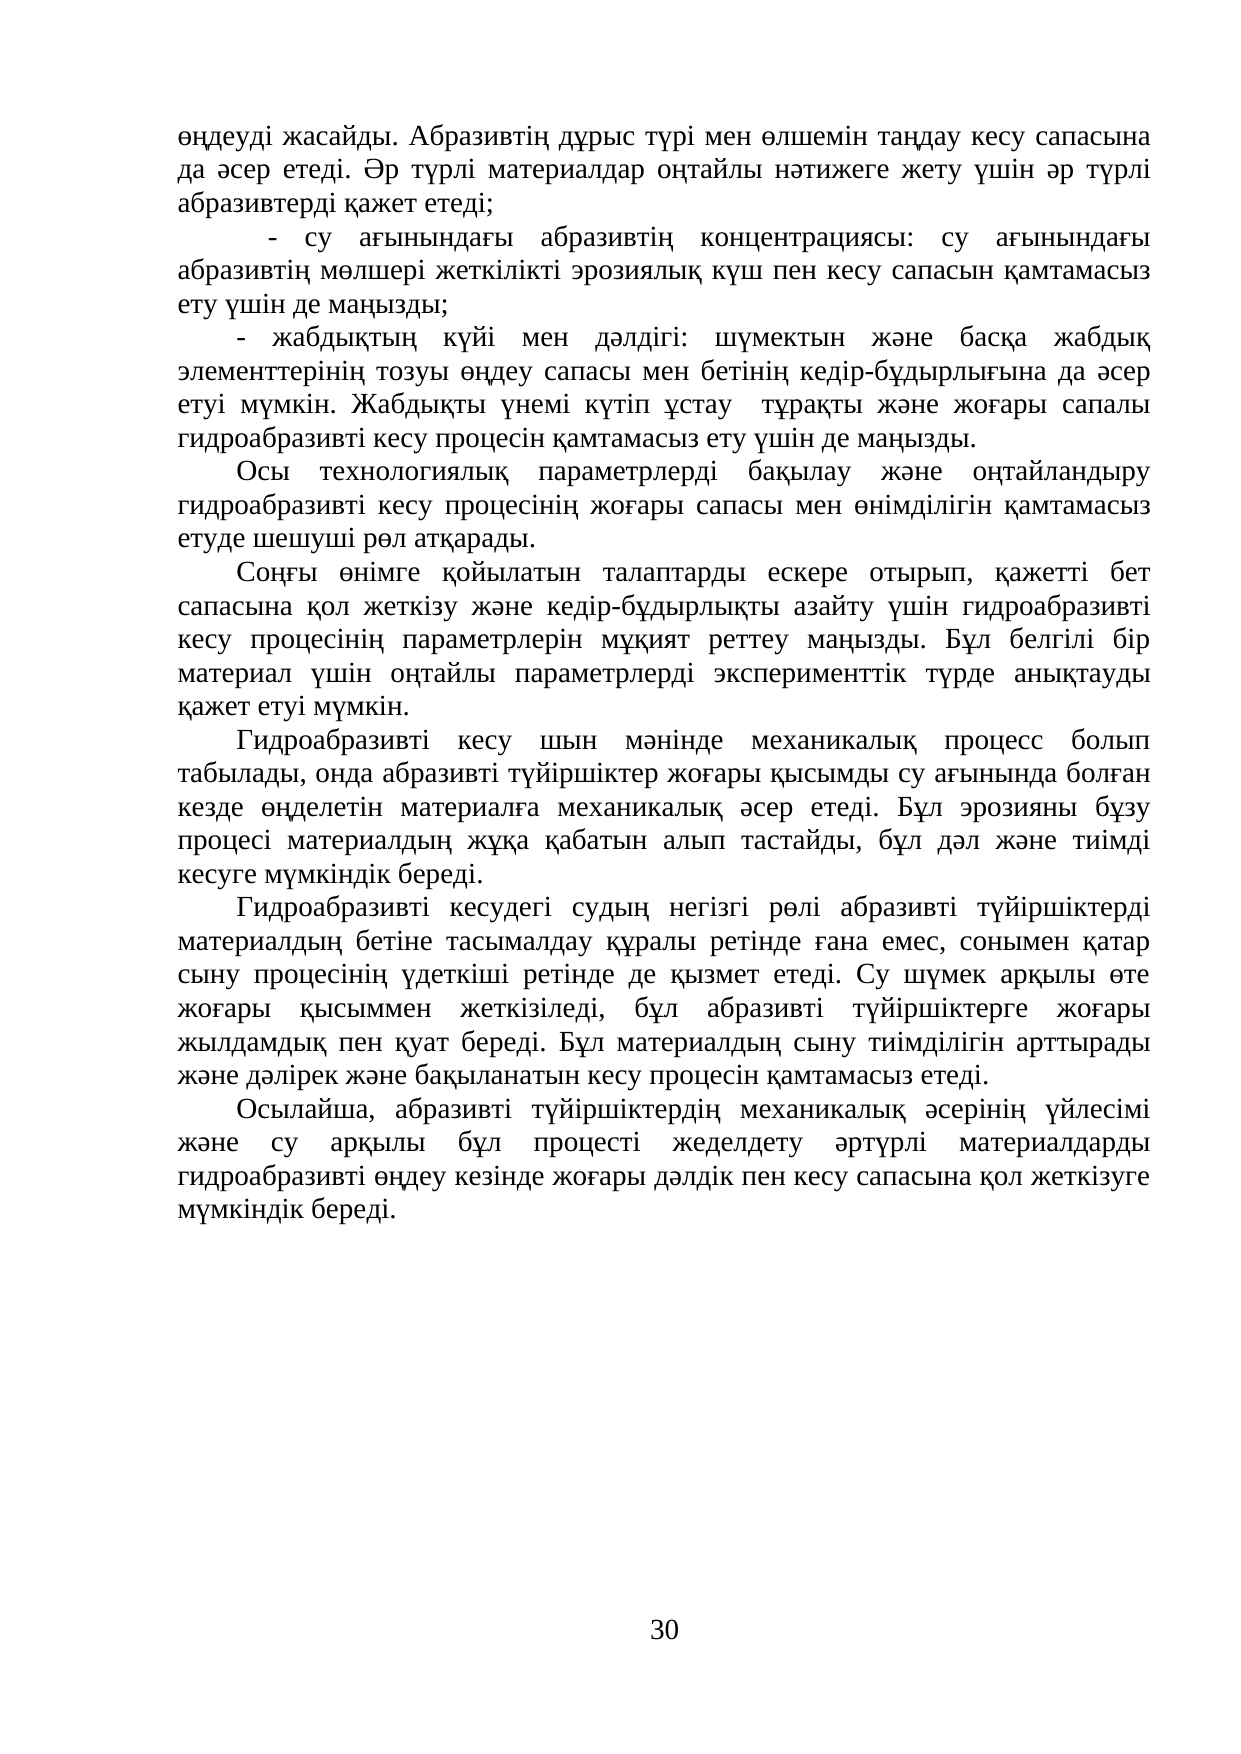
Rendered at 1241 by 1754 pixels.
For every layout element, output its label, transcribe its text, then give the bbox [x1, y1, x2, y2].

text Осы технологиялық параметрлерді бақылау және оңтайландыру гидроабразивті кесу процесінің жоғары сапасы мен өнімділігін қамтамасыз етуде шешуші рөл атқарады. [177, 453, 1151, 554]
text Гидроабразивті кесудегі судың негізгі рөлі абразивті түйіршіктерді материалдың бетіне тасымалдау құралы ретінде ғана емес, сонымен қатар сыну процесінің үдеткіші ретінде де қызмет етеді. Су шүмек арқылы өте жоғары қысыммен жеткізіледі, бұл абразивті түйіршіктерге жоғары жылдамдық пен қуат береді. Бұл материалдың сыну тиімділігін арттырады және дәлірек және бақыланатын кесу процесін қамтамасыз етеді. [177, 889, 1151, 1091]
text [177, 118, 1151, 219]
text Соңғы өнімге қойылатын талаптарды ескере отырып, қажетті бет сапасына қол жеткізу және кедір-бұдырлықты азайту үшін гидроабразивті кесу процесінің параметрлерін мұқият реттеу маңызды. Бұл белгілі бір материал үшін оңтайлы параметрлерді эксперименттік түрде анықтауды қажет етуі мүмкін. [177, 554, 1151, 722]
text Гидроабразивті кесу шын мәнінде механикалық процесс болып табылады, онда абразивті түйіршіктер жоғары қысымды су ағынында болған кезде өңделетін материалға механикалық әсер етеді. Бұл эрозияны бұзу процесі материалдың жұқа қабатын алып тастайды, бұл дәл және тиімді кесуге мүмкіндік береді. [177, 722, 1151, 889]
text - жабдықтың күйі мен дәлдігі: шүмектын және басқа жабдық элементтерінің тозуы өңдеу сапасы мен бетінің кедір-бұдырлығына да әсер етуі мүмкін. Жабдықты үнемі күтіп ұстау тұрақты және жоғары сапалы гидроабразивті кесу процесін қамтамасыз ету үшін де маңызды. [177, 319, 1151, 453]
text Осылайша, абразивті түйіршіктердің механикалық әсерінің үйлесімі және су арқылы бұл процесті жеделдету әртүрлі материалдарды гидроабразивті өңдеу кезінде жоғары дәлдік пен кесу сапасына қол жеткізуге мүмкіндік береді. [177, 1091, 1151, 1225]
text - су ағынындағы абразивтің концентрациясы: су ағынындағы абразивтің мөлшері жеткілікті эрозиялық күш пен кесу сапасын қамтамасыз ету үшін де маңызды; [177, 219, 1151, 319]
